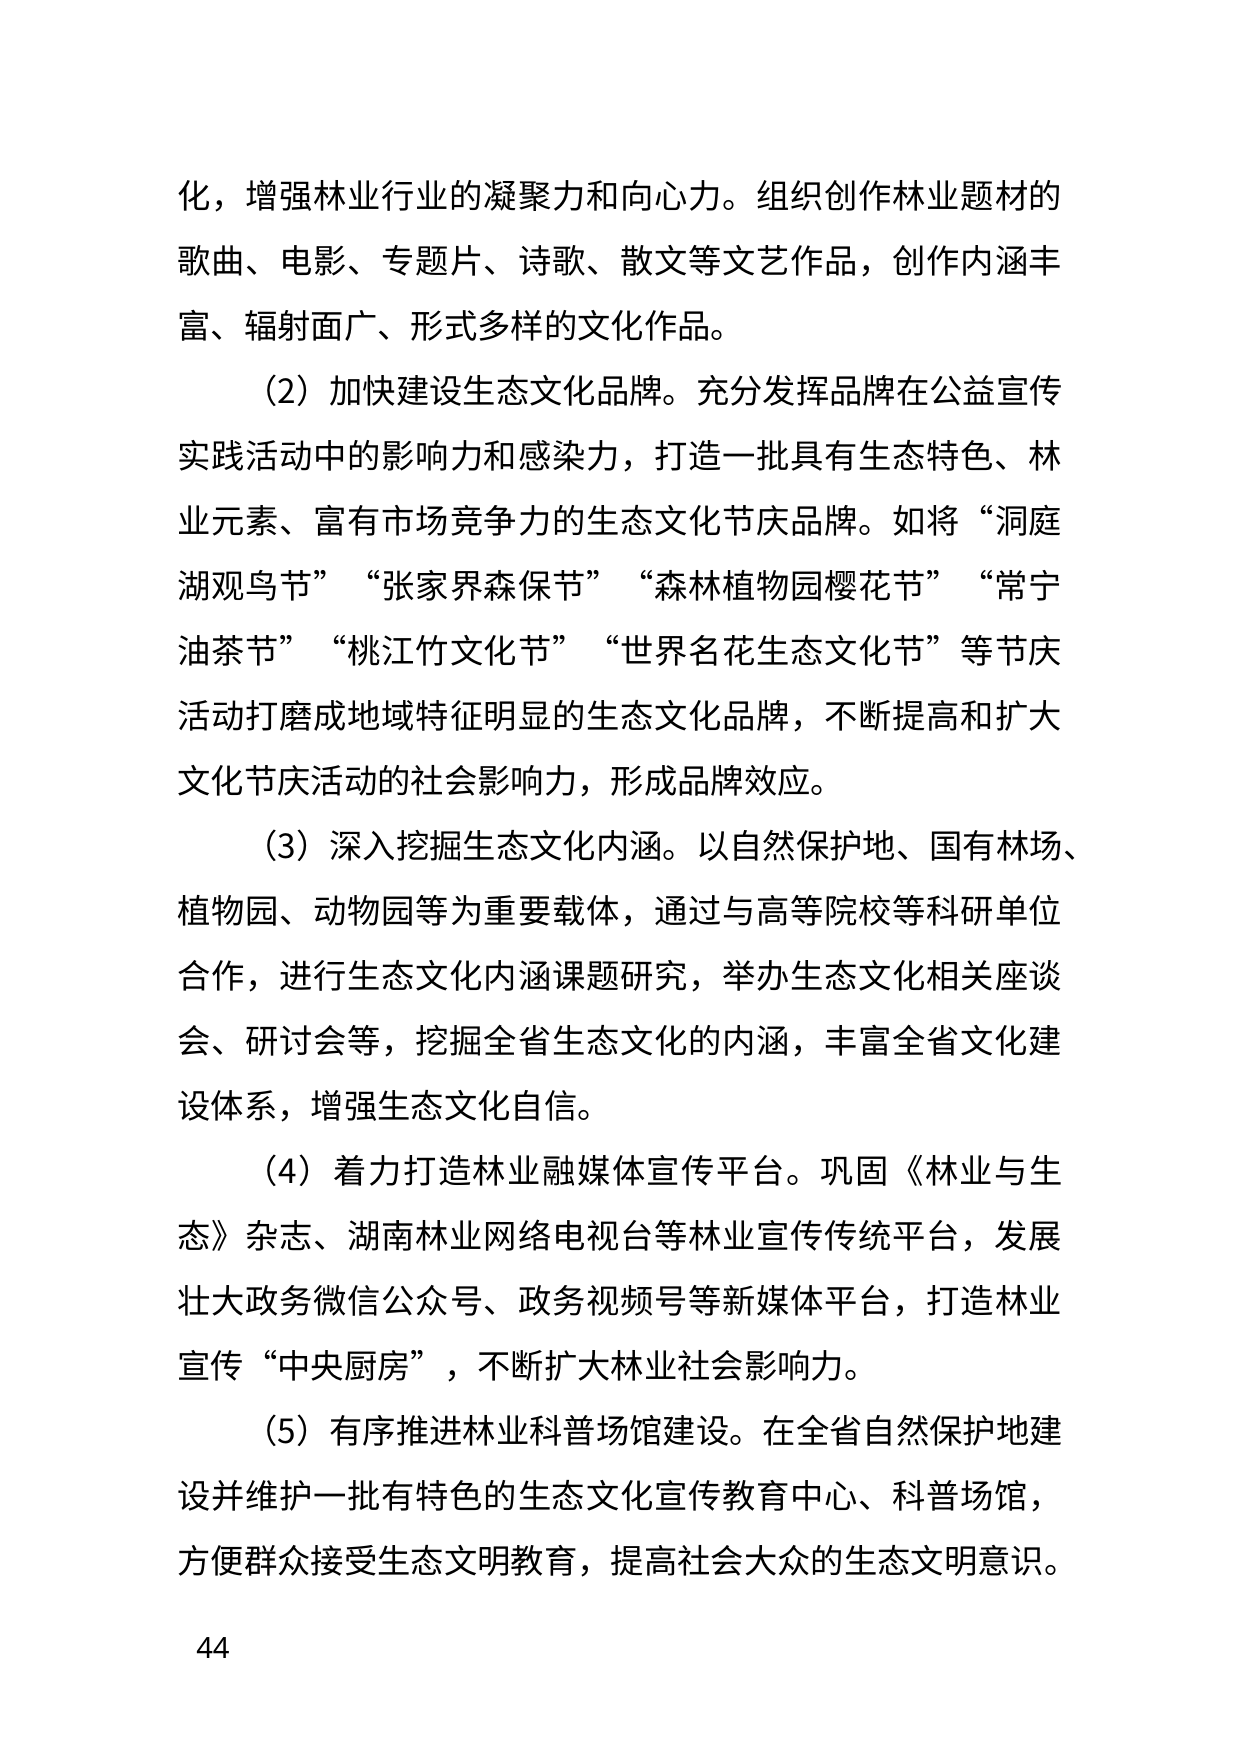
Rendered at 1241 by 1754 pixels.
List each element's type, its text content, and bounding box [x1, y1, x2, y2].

text （5）有序推进林业科普场馆建设。在全省自然保护地建设并维护一批有特色的生态文化宣传教育中心、科普场馆，方便群众接受生态文明教育，提高社会大众的生态文明意识。 [177, 1397, 1063, 1592]
text （4）着力打造林业融媒体宣传平台。巩固《林业与生态》杂志、湖南林业网络电视台等林业宣传传统平台，发展壮大政务微信公众号、政务视频号等新媒体平台，打造林业宣传“中央厨房”，不断扩大林业社会影响力。 [177, 1137, 1063, 1397]
text （2）加快建设生态文化品牌。充分发挥品牌在公益宣传实践活动中的影响力和感染力，打造一批具有生态特色、林业元素、富有市场竞争力的生态文化节庆品牌。如将“洞庭湖观鸟节”“张家界森保节”“森林植物园樱花节”“常宁油茶节”“桃江竹文化节”“世界名花生态文化节”等节庆活动打磨成地域特征明显的生态文化品牌，不断提高和扩大文化节庆活动的社会影响力，形成品牌效应。 [177, 357, 1063, 812]
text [177, 162, 1063, 357]
text （3）深入挖掘生态文化内涵。以自然保护地、国有林场、植物园、动物园等为重要载体，通过与高等院校等科研单位合作，进行生态文化内涵课题研究，举办生态文化相关座谈会、研讨会等，挖掘全省生态文化的内涵，丰富全省文化建设体系，增强生态文化自信。 [177, 812, 1063, 1137]
